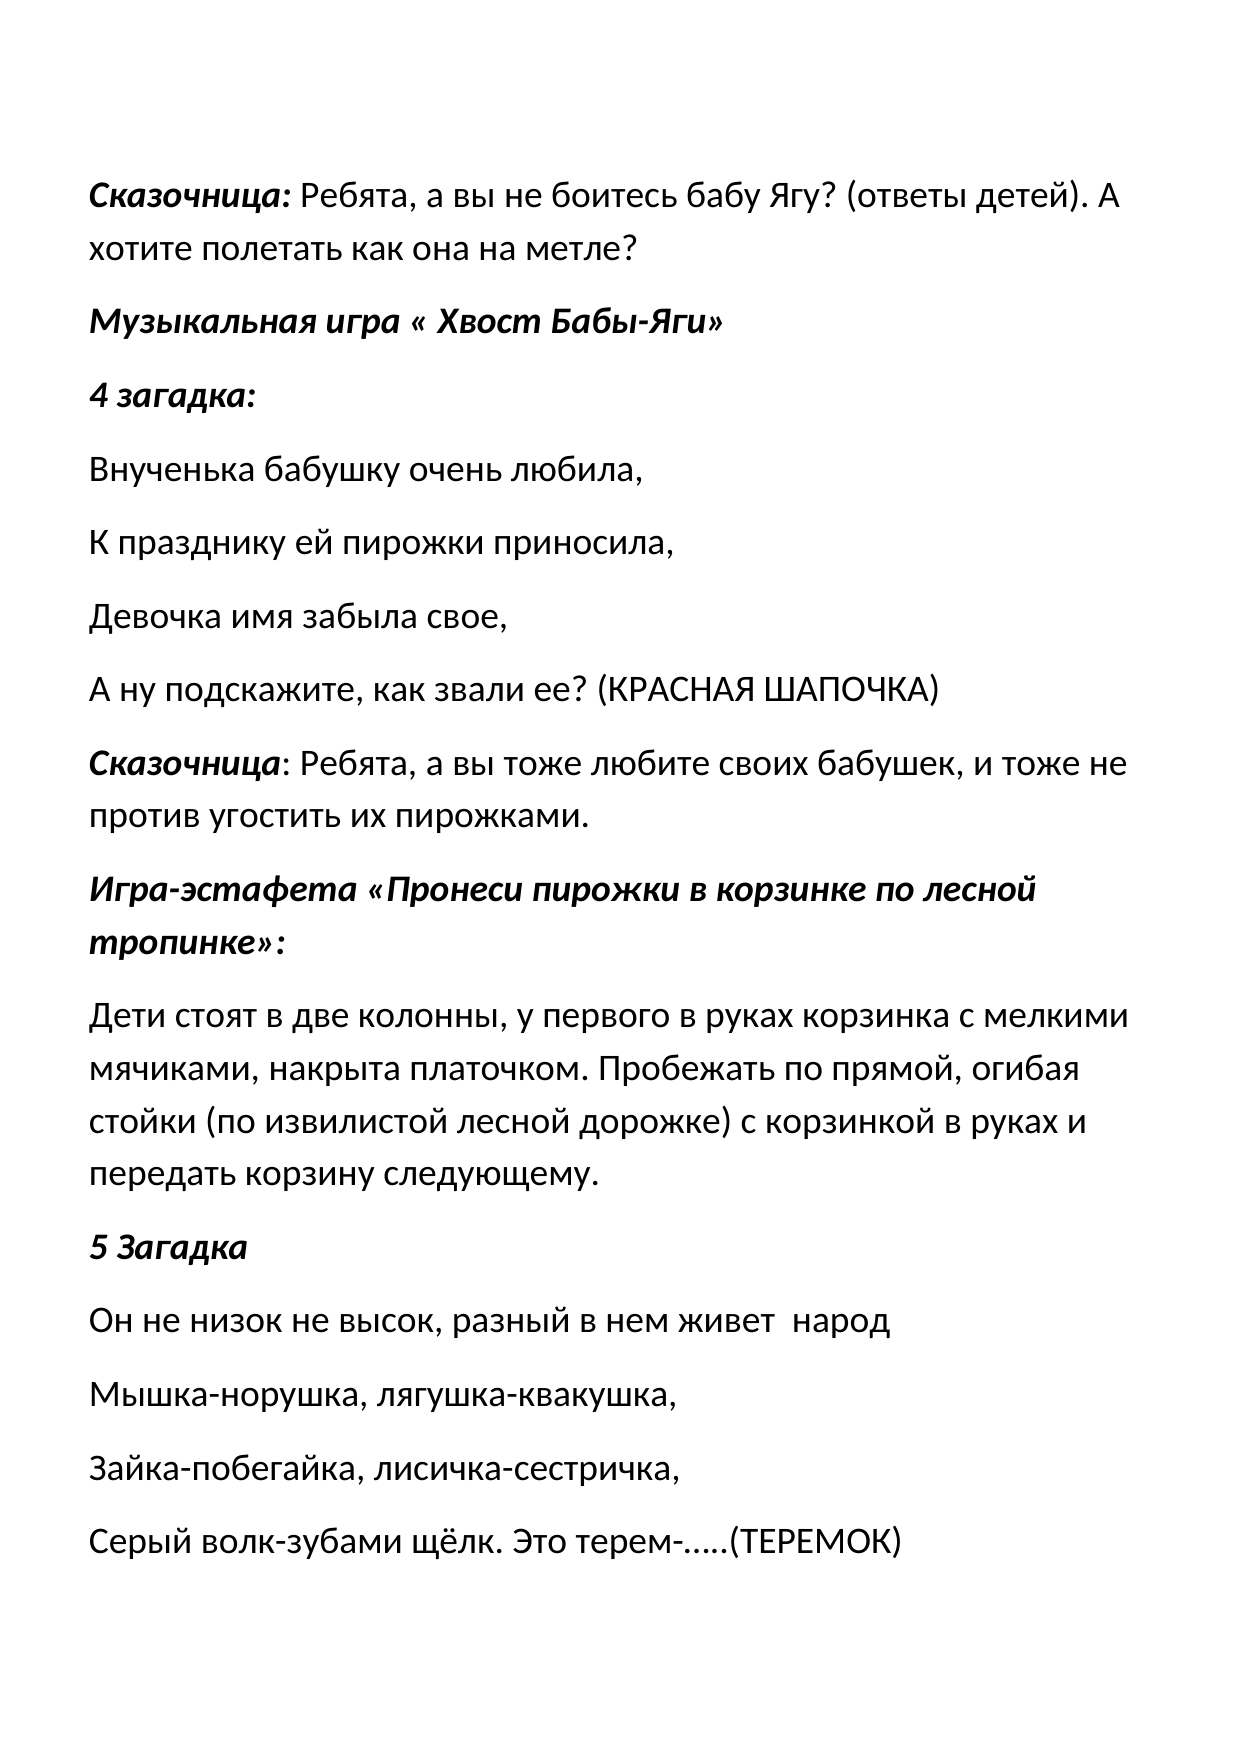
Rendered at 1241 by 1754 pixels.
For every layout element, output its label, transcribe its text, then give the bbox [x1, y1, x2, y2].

text Мышка-норушка, лягушка-квакушка, [89, 1370, 1152, 1416]
text Серый волк-зубами щёлк. Это терем-…..(ТЕРЕМОК) [89, 1517, 1152, 1563]
text 4 загадка: [89, 371, 1152, 417]
text Зайка-побегайка, лисичка-сестричка, [89, 1443, 1152, 1489]
text Он не низок не высок, разный в нем живет народ [89, 1296, 1152, 1342]
text А ну подскажите, как звали ее? (КРАСНАЯ ШАПОЧКА) [89, 665, 1152, 711]
text Девочка имя забыла свое, [89, 592, 1152, 637]
text Дети стоят в две колонны, у первого в руках корзинка с мелкими мячиками, накрыта платочком. Пробежать по прямой, огибая стойки (по извилистой лесной дорожке) с корзинкой в руках и передать корзину следующему. [89, 991, 1152, 1195]
text Сказочница: Ребята, а вы тоже любите своих бабушек, и тоже не против угостить их пирожками. [89, 739, 1152, 837]
text Сказочница: Ребята, а вы не боитесь бабу Ягу? (ответы детей). А хотите полетать как она на метле? [89, 171, 1152, 270]
text Музыкальная игра « Хвост Бабы-Яги» [89, 297, 1152, 343]
text К празднику ей пирожки приносила, [89, 518, 1152, 564]
text 5 Загадка [89, 1223, 1152, 1269]
text Внученька бабушку очень любила, [89, 444, 1152, 490]
text Игра-эстафета «Пронеси пирожки в корзинке по лесной тропинке»: [89, 865, 1152, 963]
